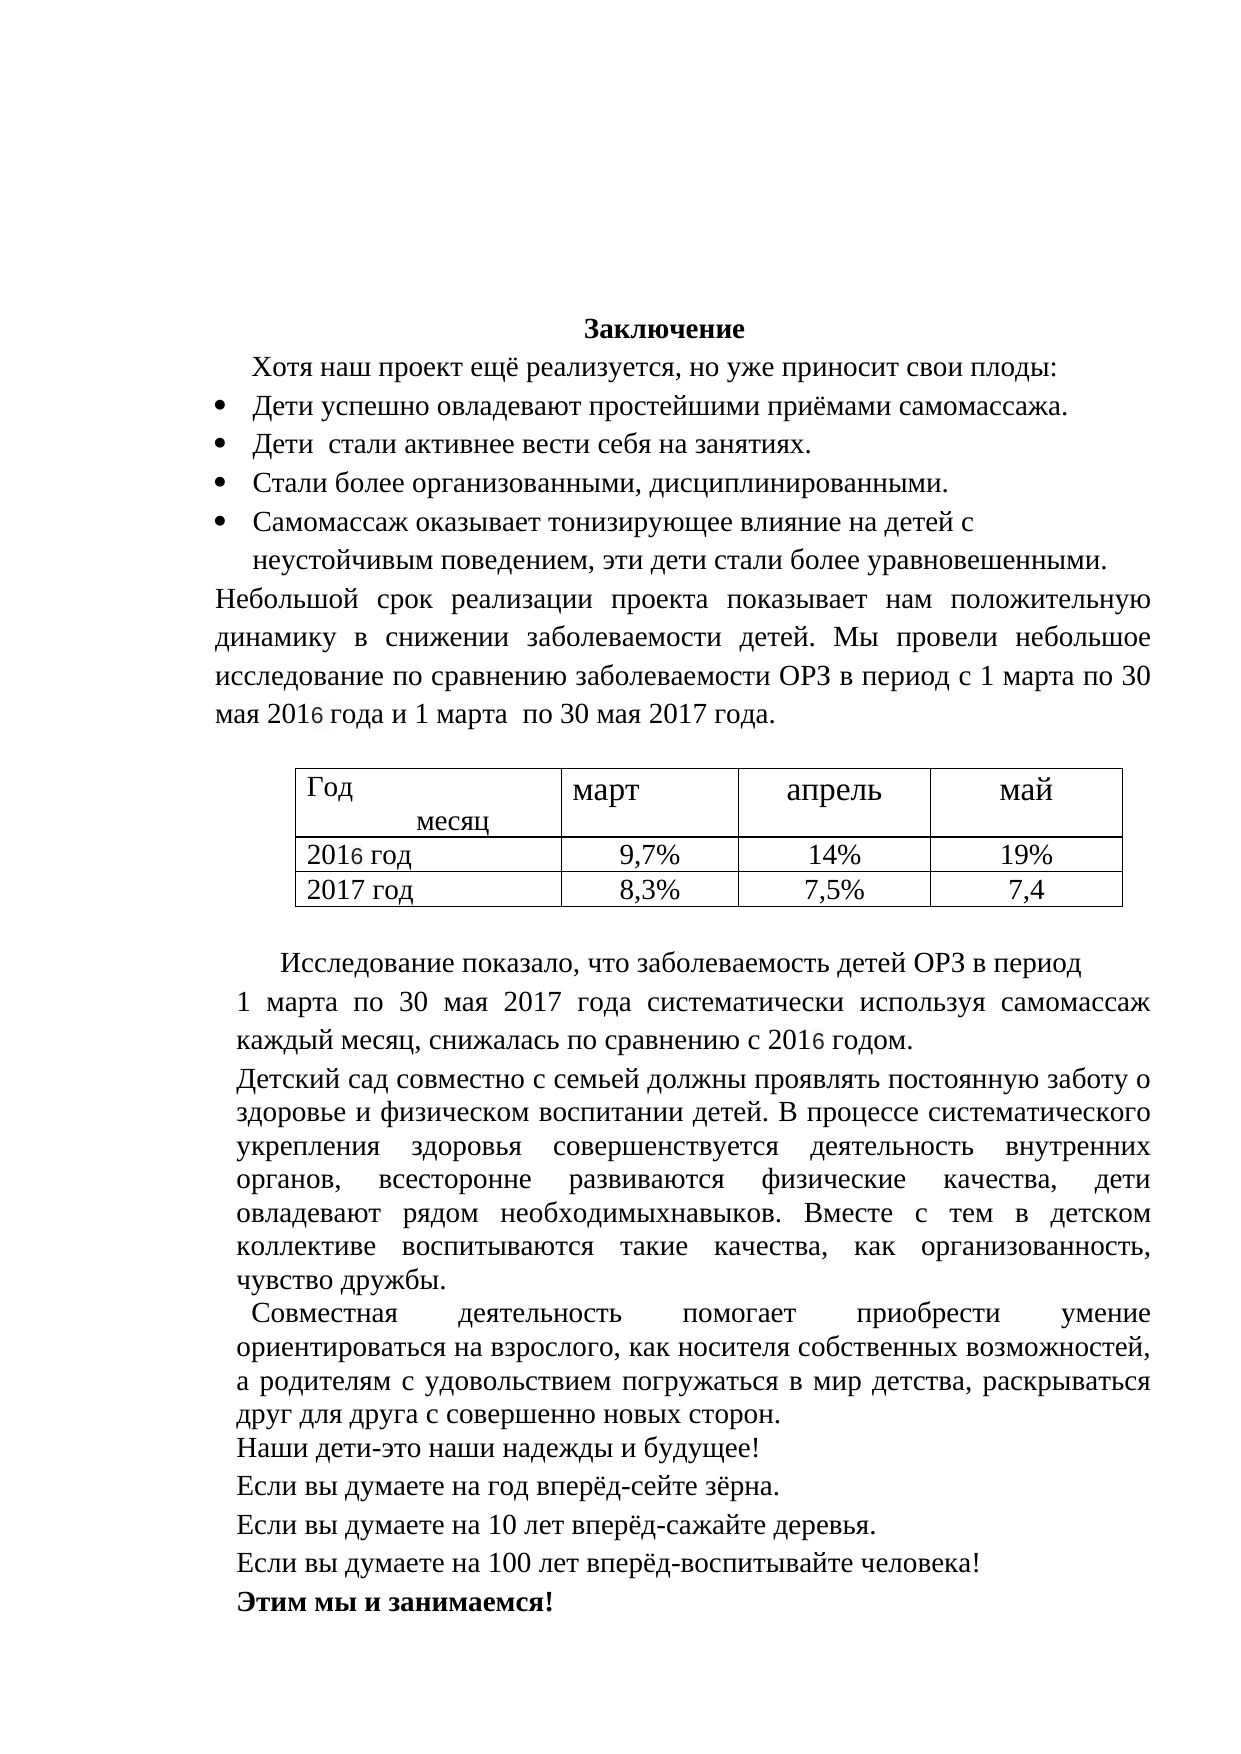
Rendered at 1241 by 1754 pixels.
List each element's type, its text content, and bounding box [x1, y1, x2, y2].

list Стали более организованными, дисциплинированными. [215, 465, 1152, 499]
table_header март [562, 769, 738, 836]
list Самомассаж оказывает тонизирующее влияние на детей с неустойчивым поведением, эти дети стали более уравновешенными. [215, 504, 1152, 576]
text Небольшой срок реализации проекта показывает нам положительную динамику в снижении заболеваемости детей. Мы провели небольшое исследование по сравнению заболеваемости ОРЗ в период с 1 марта по 30 мая 2016 года и 1 марта по 30 мая 2017 года. [215, 581, 1152, 730]
table_cell 8,3% [562, 872, 738, 906]
table_cell 7,5% [739, 872, 930, 906]
text 1 марта по 30 мая 2017 года систематически используя самомассаж каждый месяц, снижалась по сравнению с 2016 годом. [236, 984, 1152, 1056]
table_cell 2017 год [296, 872, 561, 906]
table_cell 14% [739, 838, 930, 871]
table_header Год месяц [296, 769, 561, 836]
table_cell 2016 год [296, 838, 561, 871]
list Дети стали активнее вести себя на занятиях. [215, 427, 1152, 460]
table_header апрель [739, 769, 930, 836]
text Хотя наш проект ещё реализуется, но уже приносит свои плоды: [177, 349, 1152, 383]
text Исследование показало, что заболеваемость детей ОРЗ в период [236, 945, 1152, 979]
table_cell 9,7% [562, 838, 738, 871]
text Этим мы и занимаемся! [236, 1584, 1152, 1617]
text Детский сад совместно с семьей должны проявлять постоянную заботу о здоровье и физическом воспитании детей. В процессе систематического укрепления здоровья совершенствуется деятельность внутренних органов, всесторонне развиваются физические качества, дети овладевают рядом необходимыхнавыков. Вместе с тем в детском коллективе воспитываются такие качества, как организованность, чувство дружбы. [236, 1061, 1152, 1296]
text Если вы думаете на 10 лет вперёд-сажайте деревья. [236, 1507, 1152, 1540]
table_cell 7,4 [931, 872, 1122, 906]
table_header май [931, 769, 1122, 836]
text Совместная деятельность помогает приобрести умение ориентироваться на взрослого, как носителя собственных возможностей, а родителям с удовольствием погружаться в мир детства, раскрываться друг для друга с совершенно новых сторон. [236, 1296, 1152, 1430]
text Наши дети-это наши надежды и будущее! [236, 1430, 1152, 1463]
text Если вы думаете на год вперёд-сейте зёрна. [236, 1468, 1152, 1502]
table_cell 19% [931, 838, 1122, 871]
list Дети успешно овладевают простейшими приёмами самомассажа. [215, 388, 1152, 422]
text Заключение [177, 311, 1152, 344]
text Если вы думаете на 100 лет вперёд-воспитывайте человека! [236, 1545, 1152, 1579]
